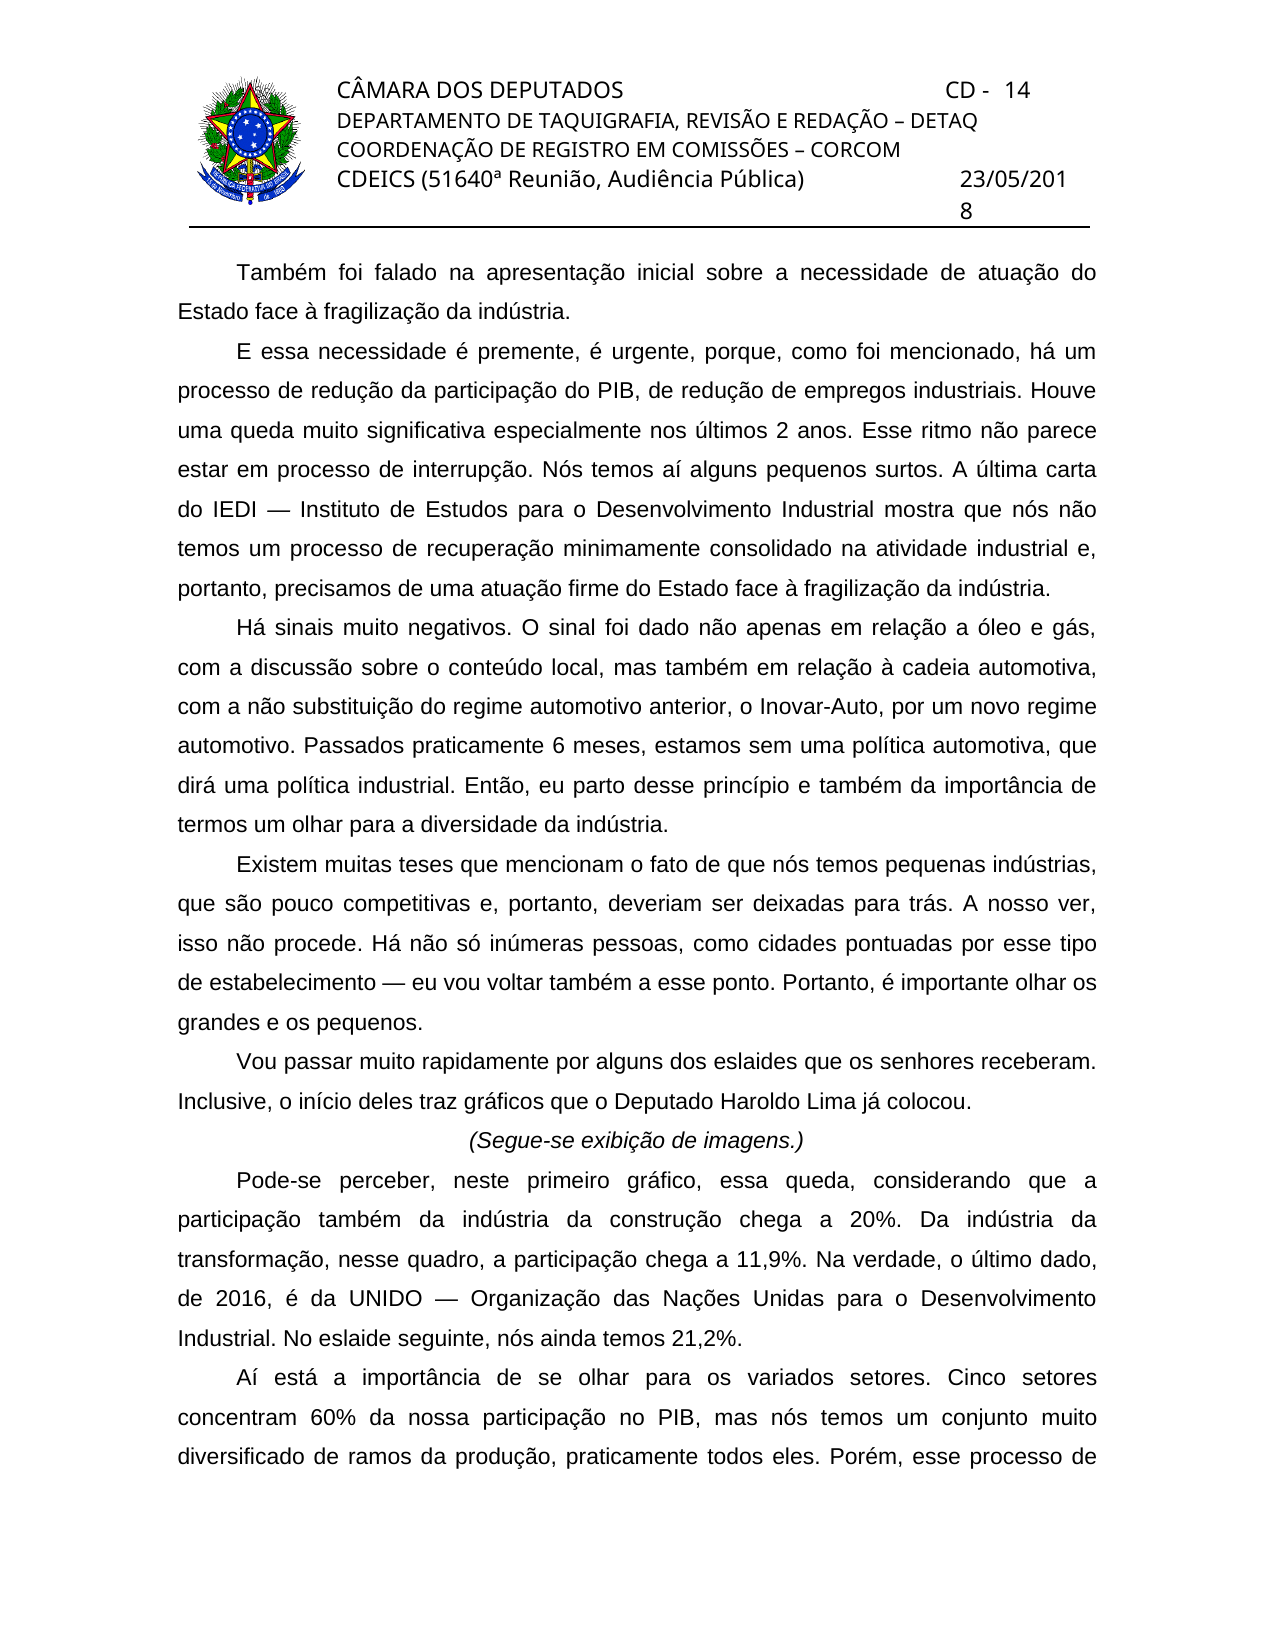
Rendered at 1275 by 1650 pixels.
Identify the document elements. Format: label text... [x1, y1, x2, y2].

text E essa necessidade é premente, é urgente, porque, como foi mencionado, há um processo de redução da participação do PIB, de redução de empregos industriais. Houve uma queda muito significativa especialmente nos últimos 2 anos. Esse ritmo não parece estar em processo de interrupção. Nós temos aí alguns pequenos surtos. A última carta do IEDI — Instituto de Estudos para o Desenvolvimento Industrial mostra que nós não temos um processo de recuperação minimamente consolidado na atividade industrial e, portanto, precisamos de uma atuação firme do Estado face à fragilização da indústria. [177, 338, 1098, 601]
text (Segue-se exibição de imagens.) [177, 1127, 1098, 1154]
text Vou passar muito rapidamente por alguns dos eslaides que os senhores receberam. Inclusive, o início deles traz gráficos que o Deputado Haroldo Lima já colocou. [177, 1048, 1098, 1114]
text Pode-se perceber, neste primeiro gráfico, essa queda, considerando que a participação também da indústria da construção chega a 20%. Da indústria da transformação, nesse quadro, a participação chega a 11,9%. Na verdade, o último dado, de 2016, é da UNIDO — Organização das Nações Unidas para o Desenvolvimento Industrial. No eslaide seguinte, nós ainda temos 21,2%. [177, 1167, 1098, 1351]
text Existem muitas teses que mencionam o fato de que nós temos pequenas indústrias, que são pouco competitivas e, portanto, deveriam ser deixadas para trás. A nosso ver, isso não procede. Há não só inúmeras pessoas, como cidades pontuadas por esse tipo de estabelecimento — eu vou voltar também a esse ponto. Portanto, é importante olhar os grandes e os pequenos. [177, 851, 1098, 1035]
picture [191, 73, 308, 207]
text Há sinais muito negativos. O sinal foi dado não apenas em relação a óleo e gás, com a discussão sobre o conteúdo local, mas também em relação à cadeia automotiva, com a não substituição do regime automotivo anterior, o Inovar-Auto, por um novo regime automotivo. Passados praticamente 6 meses, estamos sem uma política automotiva, que dirá uma política industrial. Então, eu parto desse princípio e também da importância de termos um olhar para a diversidade da indústria. [177, 614, 1098, 838]
text Também foi falado na apresentação inicial sobre a necessidade de atuação do Estado face à fragilização da indústria. [177, 259, 1098, 324]
